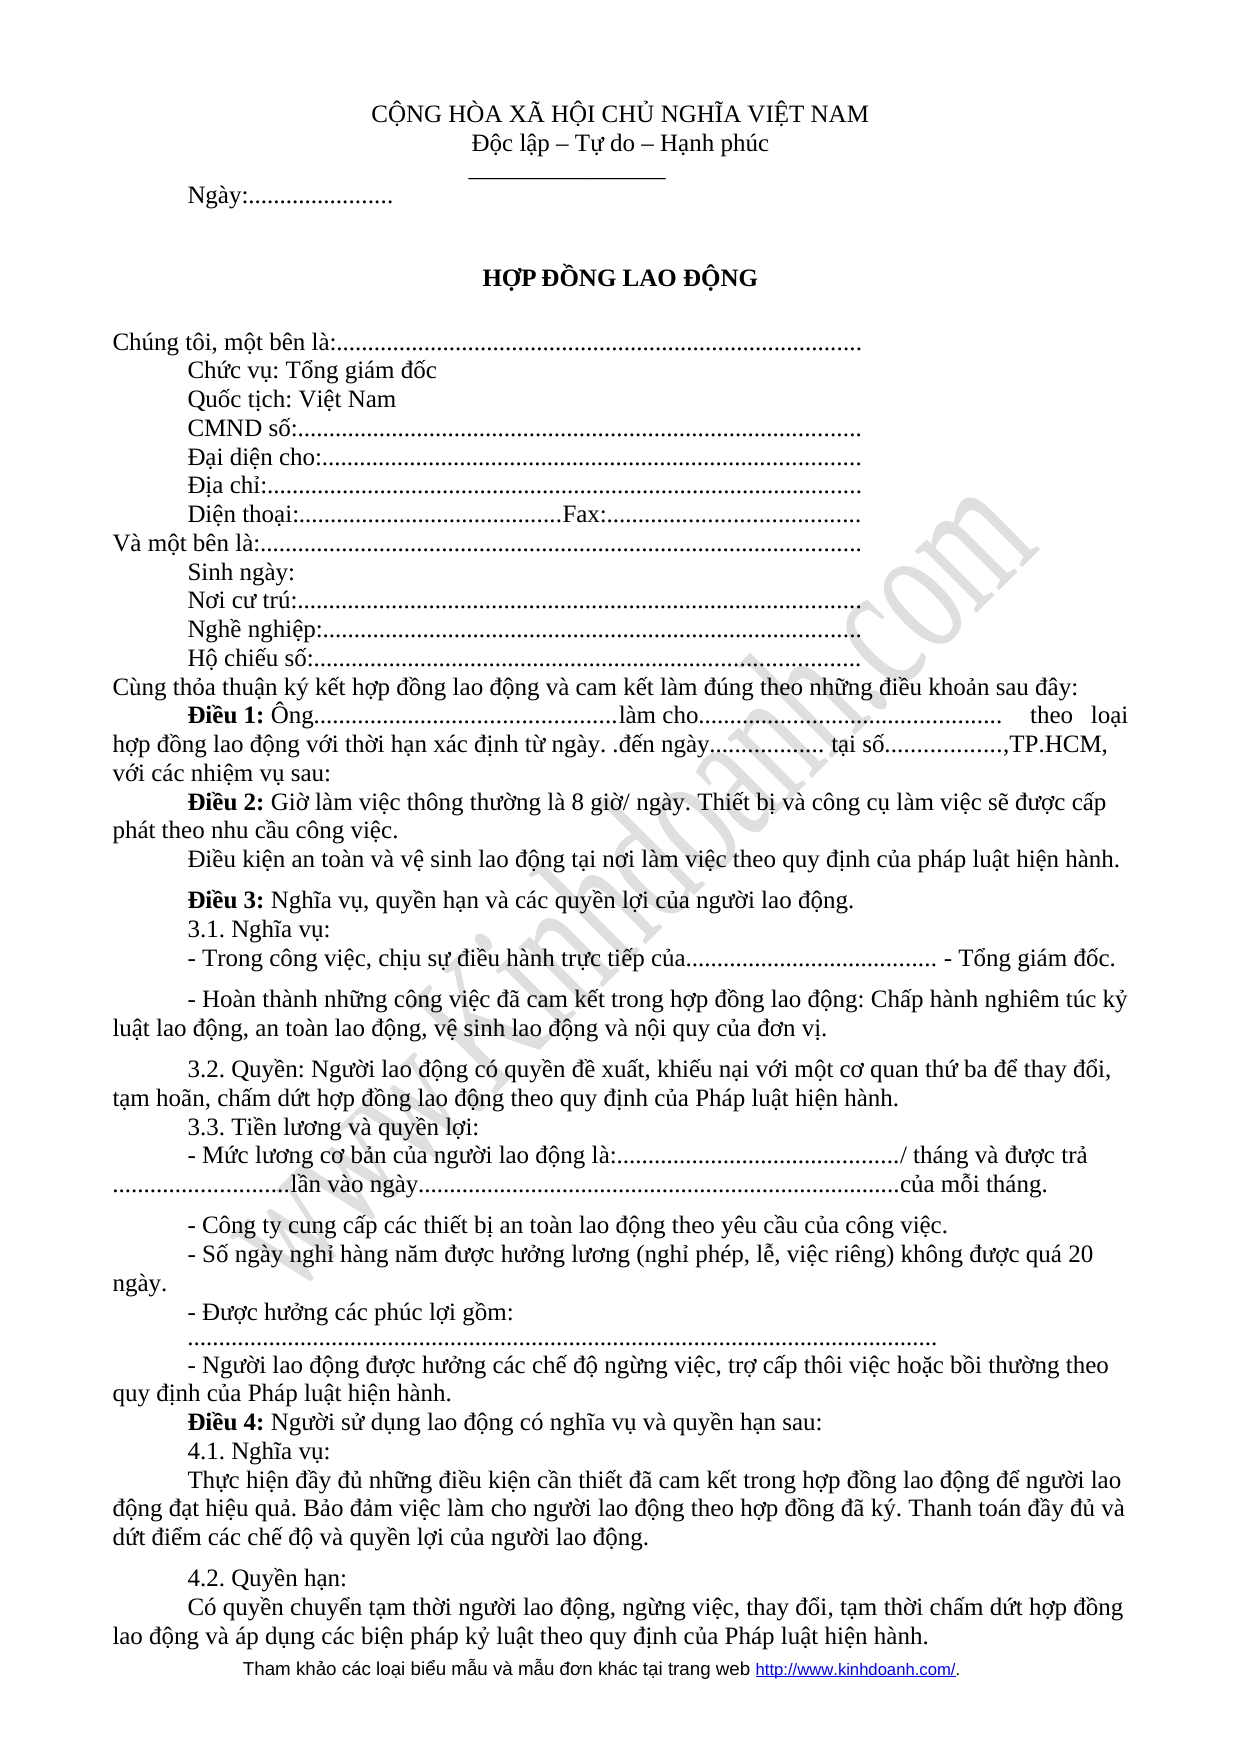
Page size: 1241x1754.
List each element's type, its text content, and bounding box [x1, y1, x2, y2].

text 4.2. Quyền hạn: [112, 1563, 1128, 1592]
text Điều kiện an toàn và vệ sinh lao động tại nơi làm việc theo quy định của pháp luật hiện hành. [112, 844, 1128, 873]
text Cùng thỏa thuận ký kết hợp đồng lao động và cam kết làm đúng theo những điều khoản sau đây: [112, 672, 1128, 701]
text - Số ngày nghỉ hàng năm được hưởng lương (nghỉ phép, lễ, việc riêng) không được quá 20 ngày. [112, 1239, 1128, 1297]
text - Được hưởng các phúc lợi gồm: [112, 1297, 1128, 1326]
text 3.3. Tiền lương và quyền lợi: [112, 1112, 1128, 1141]
text - Mức lương cơ bản của người lao động là: / tháng và được trả lần vào ngày của mỗi tháng. [112, 1141, 1128, 1198]
text Độc lập – Tự do – Hạnh phúc [112, 128, 1128, 157]
text Và một bên là: [112, 528, 1128, 557]
text Điều 4: Người sử dụng lao động có nghĩa vụ và quyền hạn sau: [112, 1407, 1128, 1436]
text Nơi cư trú: [112, 586, 1128, 614]
text - Công ty cung cấp các thiết bị an toàn lao động theo yêu cầu của công việc. [187, 1211, 1128, 1239]
text Diện thoại: Fax: [112, 499, 1128, 528]
text 3.1. Nghĩa vụ: [112, 914, 1128, 943]
text - Người lao động được hưởng các chế độ ngừng việc, trợ cấp thôi việc hoặc bồi thường theo quy định của Pháp luật hiện hành. [112, 1350, 1128, 1407]
text CMND số: [112, 413, 1128, 442]
text Nghề nghiệp: [112, 614, 1128, 643]
text Chúng tôi, một bên là: [112, 327, 1128, 356]
text Ngày: [112, 181, 1128, 209]
text CỘNG HÒA XÃ HỘI CHỦ NGHĨA VIỆT [112, 99, 1128, 128]
text Chức vụ: Tổng giám đốc [112, 356, 1128, 384]
text Hộ chiếu số: [112, 643, 1128, 672]
text Điều 2: Giờ làm việc thông thường là 8 giờ/ ngày. Thiết bị và công cụ làm việc sẽ được cấp phát theo nhu cầu công việc. [112, 787, 1128, 844]
text - Hoàn thành những công việc đã cam kết trong hợp đồng lao động: Chấp hành nghiêm túc kỷ luật lao động, an toàn lao động, vệ sinh lao động và nội quy của đơn vị. [112, 984, 1128, 1042]
text Đại diện cho: [112, 442, 1128, 471]
text Điều 3: Nghĩa vụ, quyền hạn và các quyền lợi của người lao động. [112, 886, 1128, 914]
subtitle HỢP ĐỒNG LAO ĐỘNG [112, 263, 1128, 292]
text 4.1. Nghĩa vụ: [112, 1436, 1128, 1465]
text - Trong công việc, chịu sự điều hành trực tiếp của - Tổng giám đốc. [112, 943, 1128, 972]
text Thực hiện đầy đủ những điều kiện cần thiết đã cam kết trong hợp đồng lao động để người lao động đạt hiệu quả. Bảo đảm việc làm cho người lao động theo hợp đồng đã ký. Thanh toán đầy đủ và dứt điểm các chế độ và quyền lợi của người lao động. [112, 1465, 1128, 1551]
text 3.2. Quyền: Người lao động có quyền đề xuất, khiếu nại với một cơ quan thứ ba để thay đổi, tạm hoãn, chấm dứt hợp đồng lao động theo quy định của Pháp luật hiện hành. [112, 1054, 1128, 1112]
text Điều 1: Ông làm cho theo loại hợp đồng lao động với thời hạn xác định từ ngày đến ngày tại số ,TP.HCM, với các nhiệm vụ sau: [112, 701, 1128, 787]
text Sinh ngày: [112, 557, 1128, 586]
text Địa chỉ: [112, 471, 1128, 499]
text Có quyền chuyển tạm thời người lao động, ngừng việc, thay đổi, tạm thời chấm dứt hợp đồng lao động và áp dụng các biện pháp kỷ luật theo quy định của Pháp luật hiện hành. [112, 1592, 1128, 1650]
text Quốc tịch: Việt [112, 384, 1128, 413]
